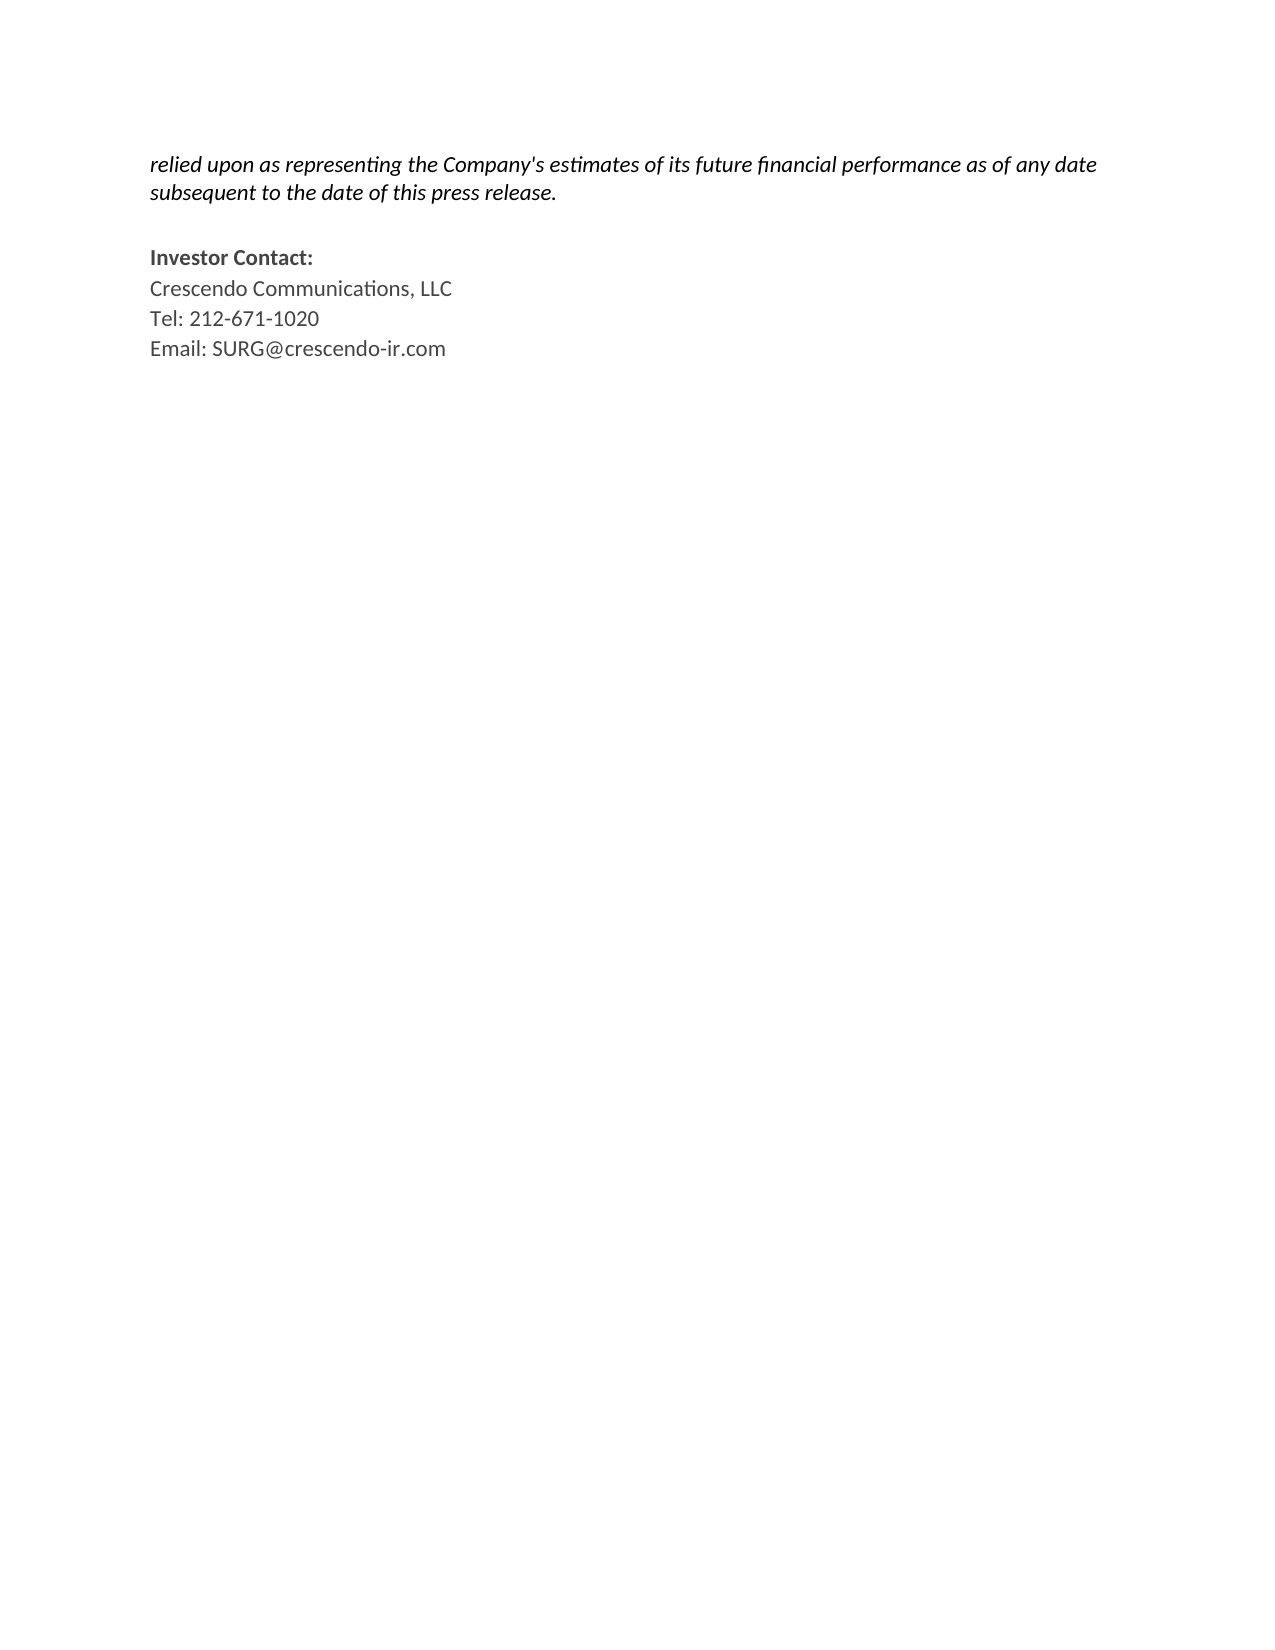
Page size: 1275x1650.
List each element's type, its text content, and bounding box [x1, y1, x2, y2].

text Crescendo Communications, LLC Tel: 212-671-1020 [150, 274, 1125, 332]
text Email: SURG@crescendo-ir.com [150, 334, 1125, 362]
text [150, 150, 1125, 206]
text Investor Contact: [150, 243, 1125, 272]
